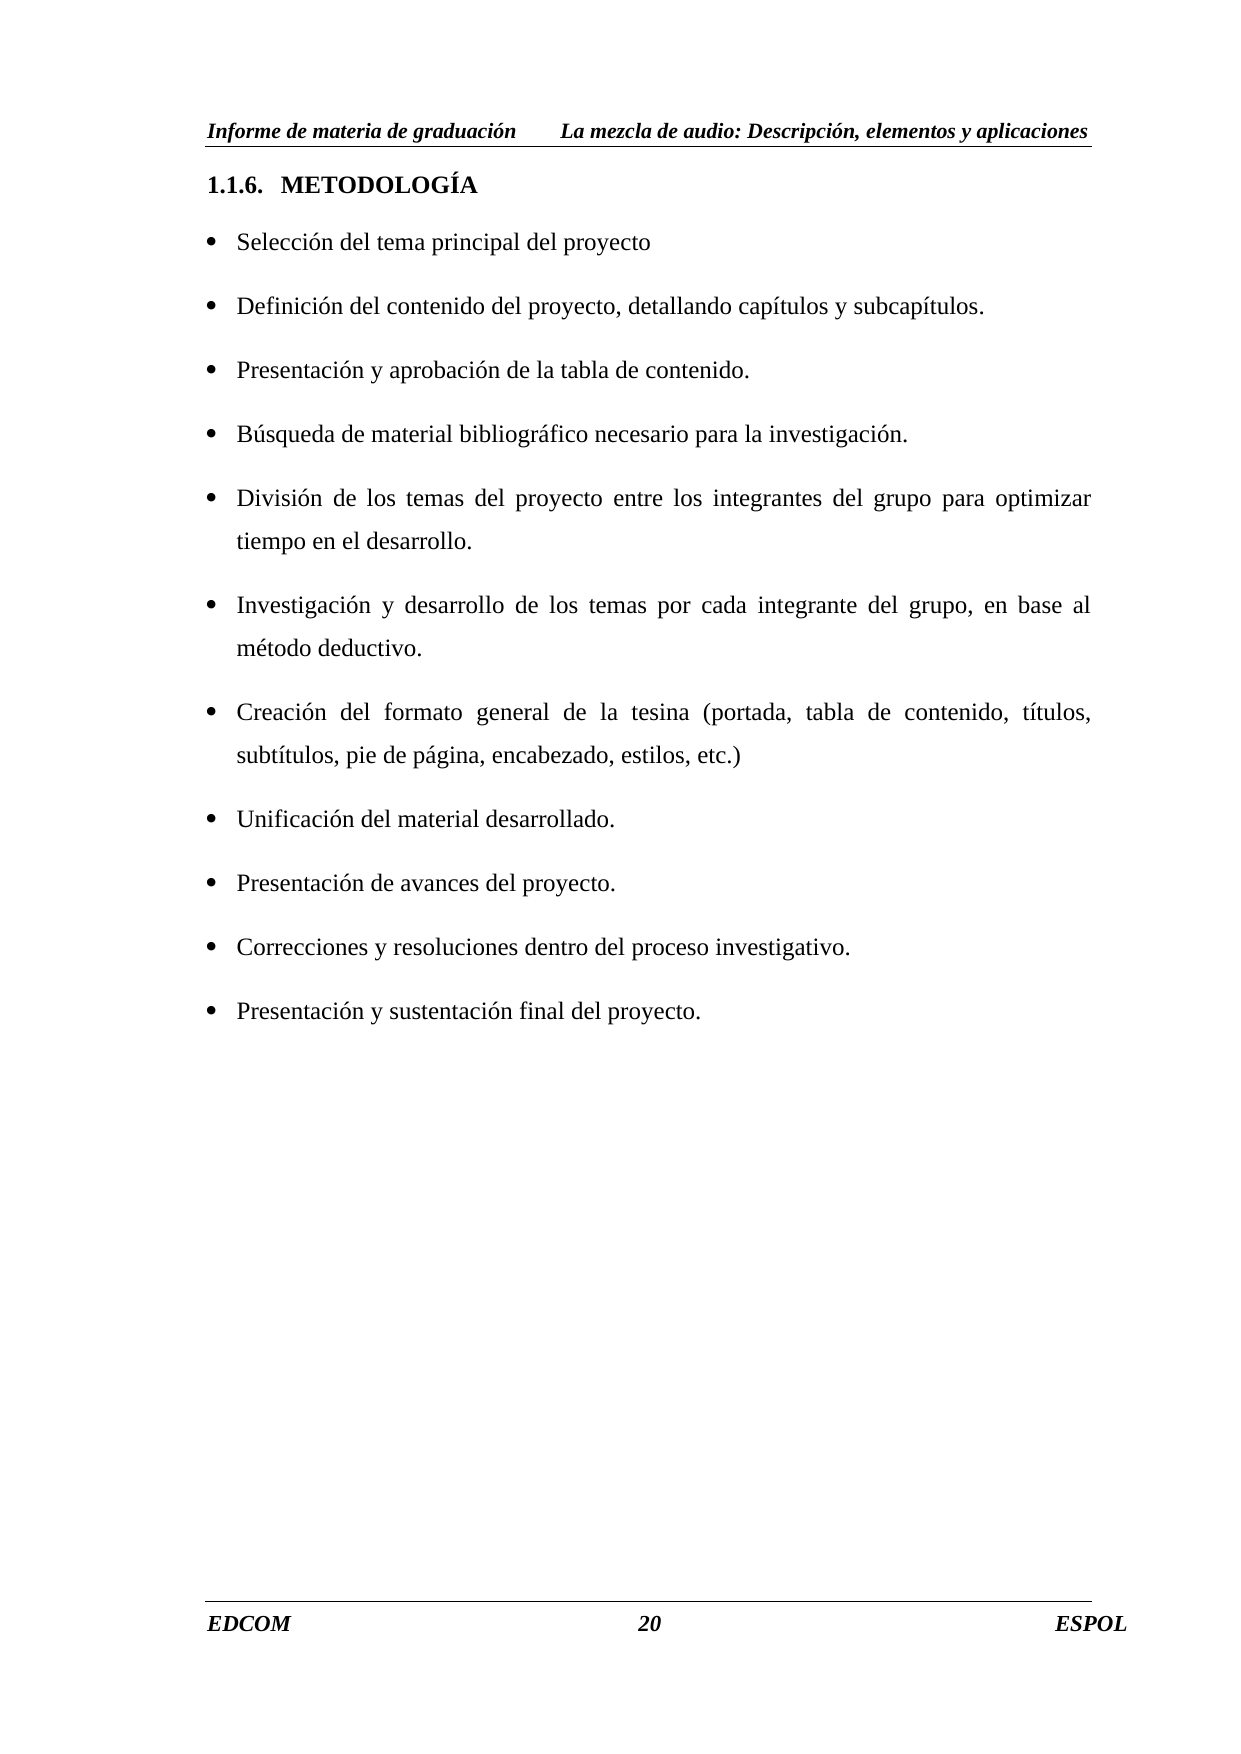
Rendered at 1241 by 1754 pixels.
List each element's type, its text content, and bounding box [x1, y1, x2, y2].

text METODOLOGÍA [207, 170, 1092, 198]
list Selección del tema principal del proyecto [207, 227, 1092, 256]
list División de los temas del proyecto entre los integrantes del grupo para optimizar tiempo en el desarrollo. [207, 483, 1092, 555]
list Presentación y aprobación de la tabla de contenido. [207, 355, 1092, 384]
list Correcciones y resoluciones dentro del proceso investigativo. [207, 932, 1092, 961]
list Creación del formato general de la tesina (portada, tabla de contenido, títulos, subtítulos, pie de página, encabezado, estilos, etc.) [207, 697, 1092, 769]
list Búsqueda de material bibliográfico necesario para la investigación. [207, 419, 1092, 448]
list Presentación y sustentación final del proyecto. [207, 996, 1092, 1025]
list Definición del contenido del proyecto, detallando capítulos y subcapítulos. [207, 291, 1092, 320]
list Presentación de avances del proyecto. [207, 868, 1092, 897]
list Investigación y desarrollo de los temas por cada integrante del grupo, en base al método deductivo. [207, 590, 1092, 662]
list Unificación del material desarrollado. [207, 804, 1092, 833]
